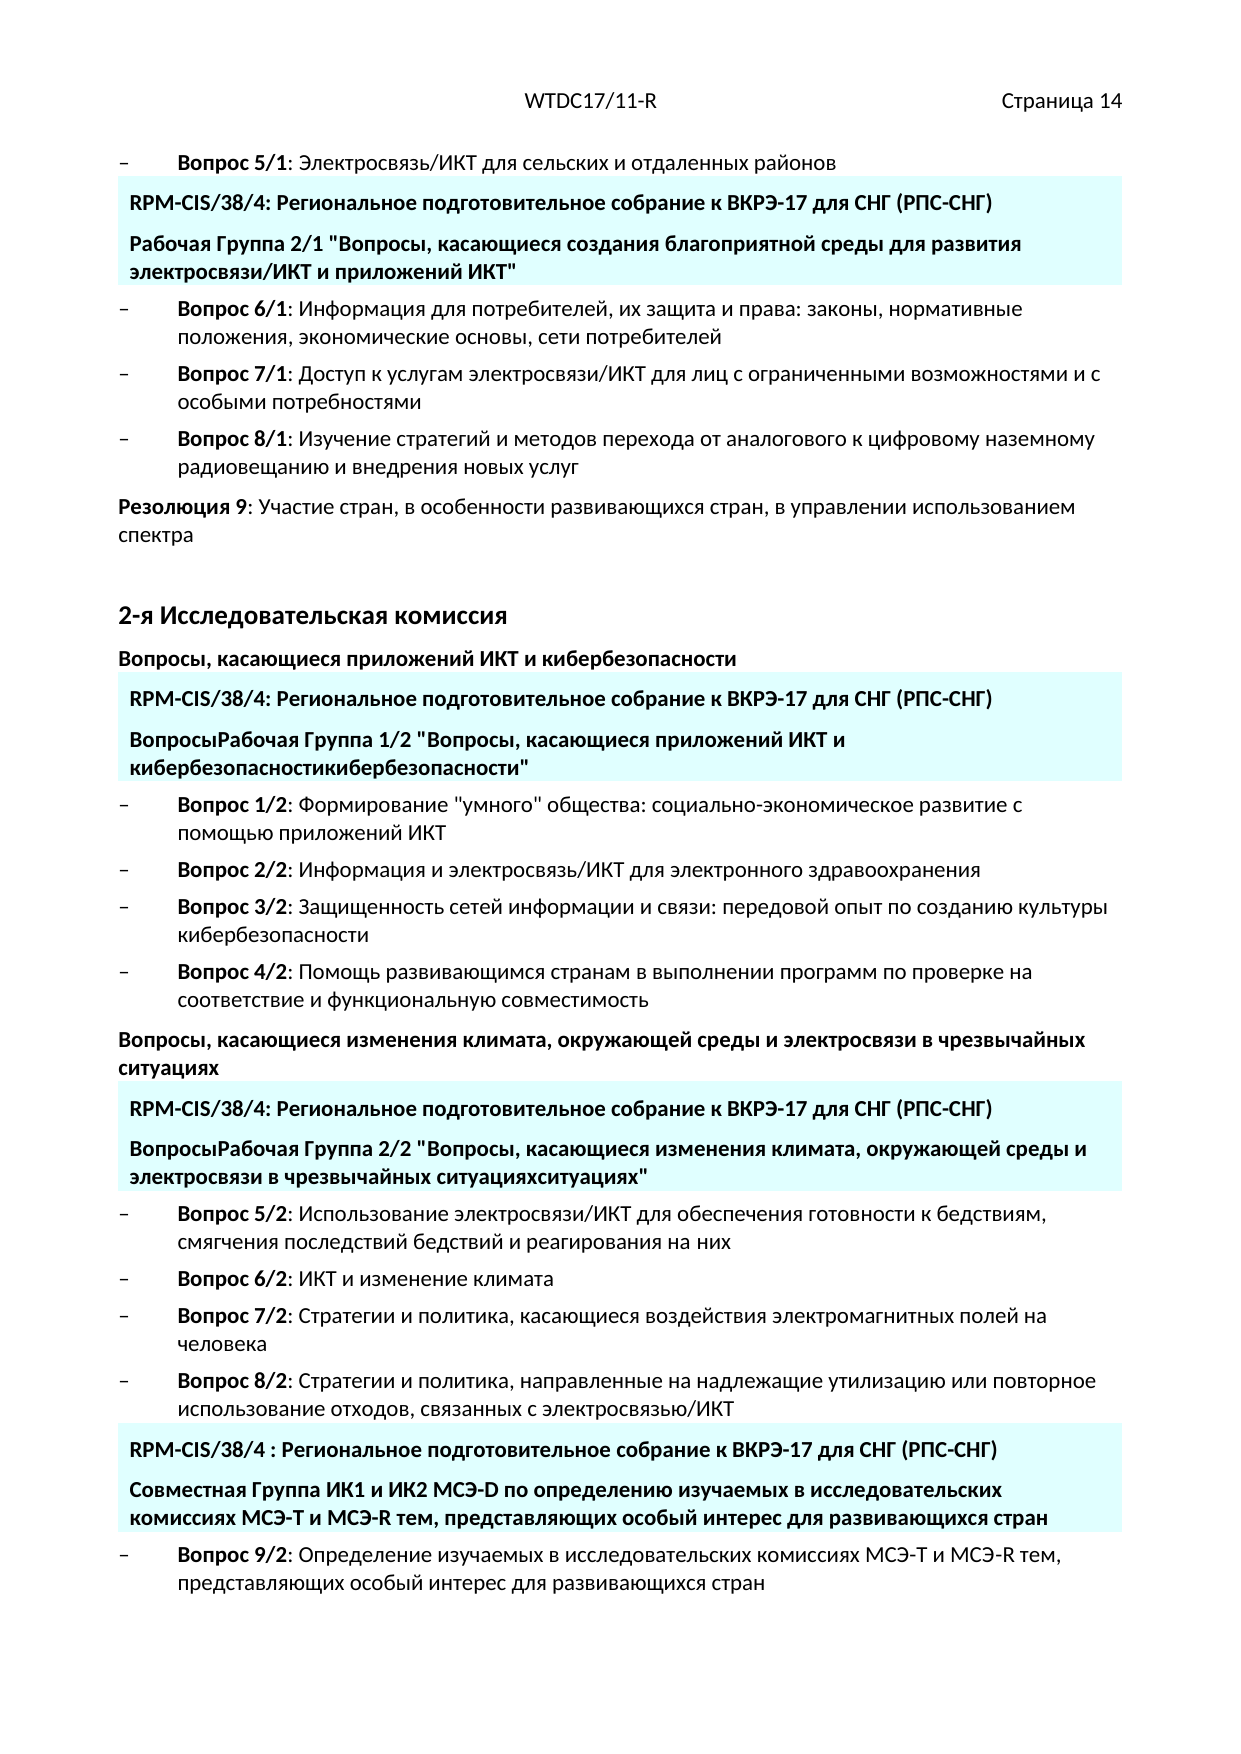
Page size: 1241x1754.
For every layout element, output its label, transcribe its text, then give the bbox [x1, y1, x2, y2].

text – Вопрос 8/1: Изучение стратегий и методов перехода от аналогового к цифровому наземному радиовещанию и внедрения новых услуг [118, 424, 1122, 480]
text – Вопрос 1/2: Формирование "умного" общества: социально-экономическое развитие с помощью приложений ИКТ [118, 790, 1122, 846]
text – Вопрос 3/2: Защищенность сетей информации и связи: передовой опыт по созданию культуры кибербезопасности [118, 892, 1122, 948]
text Вопросы, касающиеся изменения климата, окружающей среды и электросвязи в чрезвычайных ситуациях [118, 1025, 1122, 1081]
text – Вопрос 4/2: Помощь развивающимся странам в выполнении программ по проверке на соответствие и ‎функциональную совместимость [118, 957, 1122, 1013]
text Вопросы, касающиеся приложений ИКТ и кибербезопасности [118, 644, 1122, 672]
text – Вопрос 2/2: Информация и электросвязь/ИКТ для электронного здравоохранения [118, 855, 1122, 883]
text – Вопрос 8/2: Стратегии и политика, направленные на надлежащие утилизацию или повторное использование отходов, связанных с электросвязью/ИКТ [118, 1366, 1122, 1422]
table_header RPM-CIS/38/4: Региональное подготовительное собрание к ВКРЭ-17 для СНГ (РПС-СНГ) [118, 176, 1122, 285]
text – Вопрос 6/2: ИКТ и изменение климата [118, 1264, 1122, 1292]
text – Вопрос 5/2: Использование электросвязи/ИКТ для обеспечения готовности к бедствиям, смягчения последствий бедствий и реагирования на них [118, 1199, 1122, 1256]
table_header RPM-CIS/38/4: Региональное подготовительное собрание к ВКРЭ-17 для СНГ (РПС-СНГ) , касающиеся приложений ИКТ и [118, 672, 1122, 781]
text – Вопрос 7/2: Стратегии и политика, касающиеся воздействия электромагнитных полей на человека [118, 1301, 1122, 1357]
table_header RPM-CIS/38/4 : Региональное подготовительное собрание к ВКРЭ-17 для СНГ (РПС-СНГ) [118, 1423, 1122, 1532]
subtitle 2-я Исследовательская комиссия [118, 598, 1122, 631]
text – Вопрос 5/1: Электросвязь/ИКТ для сельских и отдаленных районов [118, 148, 1122, 176]
text – Вопрос 9/2: Определение изучаемых в исследовательских комиссиях МСЭ-Т и МСЭ-R тем, представляющих особый интерес для развивающихся стран [118, 1541, 1122, 1597]
text – Вопрос 7/1: Доступ к услугам электросвязи/ИКТ для лиц с ограниченными возможностями и с особыми потребностями [118, 359, 1122, 415]
text – Вопрос 6/1: Информация для потребителей, их защита и права: законы, нормативные положения, экономические основы, сети потребителей [118, 294, 1122, 350]
table_header RPM-CIS/38/4: Региональное подготовительное собрание к ВКРЭ-17 для СНГ (РПС-СНГ) , касающиеся изменения климата, окружающей среды и электросвязи в чрезвычайных [118, 1081, 1122, 1191]
text Резолюция 9: Участие стран, в особенности развивающихся стран, в управлении использованием спектра [118, 492, 1122, 548]
